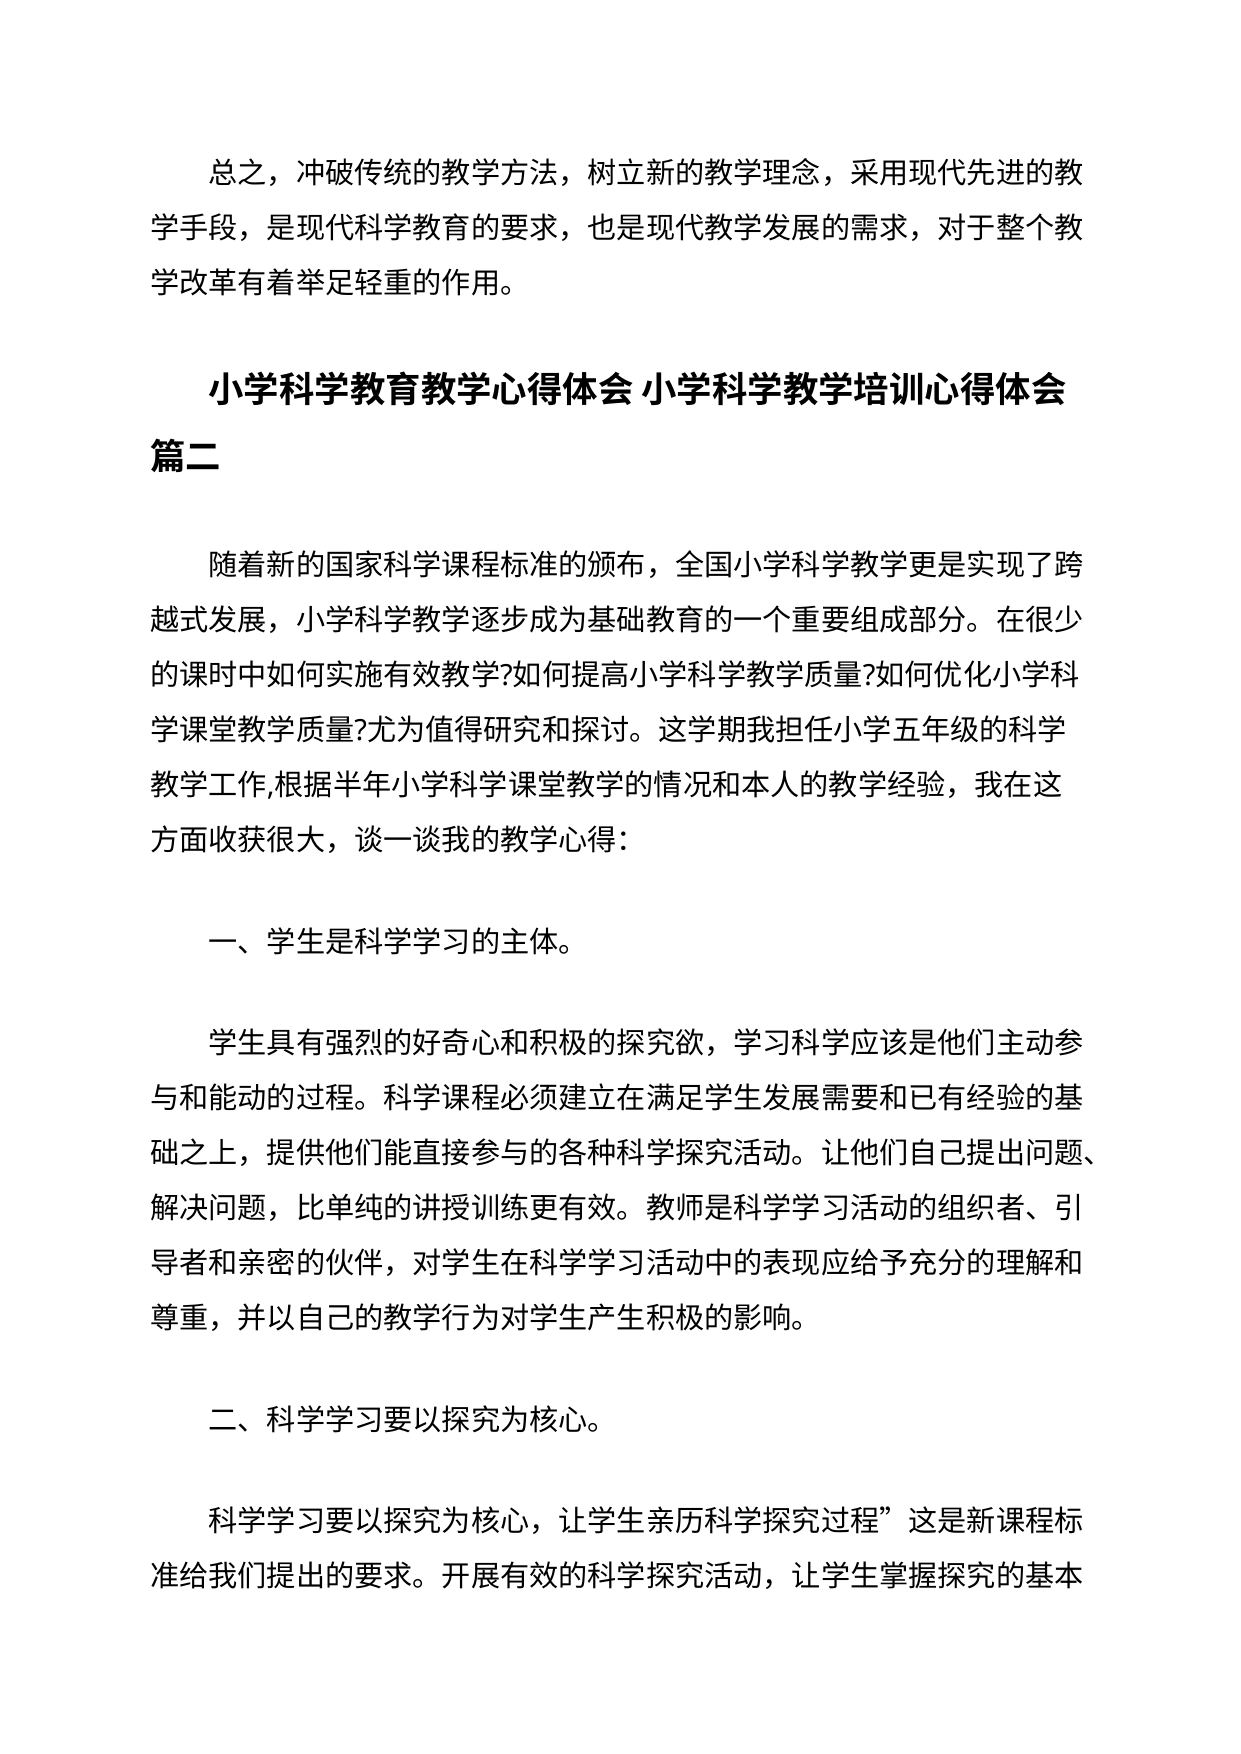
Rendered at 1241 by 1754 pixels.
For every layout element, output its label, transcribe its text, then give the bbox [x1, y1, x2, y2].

text 二、科学学习要以探究为核心。 [150, 1396, 1090, 1438]
text 总之，冲破传统的教学方法，树立新的教学理念，采用现代先进的教学手段，是现代科学教育的要求，也是现代教学发展的需求，对于整个教学改革有着举足轻重的作用。 [150, 150, 1090, 302]
text 小学科学教育教学心得体会 小学科学教学培训心得体会篇二 [150, 362, 1090, 479]
text 学生具有强烈的好奇心和积极的探究欲，学习科学应该是他们主动参与和能动的过程。科学课程必须建立在满足学生发展需要和已有经验的基础之上，提供他们能直接参与的各种科学探究活动。让他们自己提出问题、解决问题，比单纯的讲授训练更有效。教师是科学学习活动的组织者、引导者和亲密的伙伴，对学生在科学学习活动中的表现应给予充分的理解和尊重，并以自己的教学行为对学生产生积极的影响。 [150, 1020, 1090, 1337]
text 随着新的国家科学课程标准的颁布，全国小学科学教学更是实现了跨越式发展，小学科学教学逐步成为基础教育的一个重要组成部分。在很少的课时中如何实施有效教学?如何提高小学科学教学质量?如何优化小学科学课堂教学质量?尤为值得研究和探讨。这学期我担任小学五年级的科学教学工作,根据半年小学科学课堂教学的情况和本人的教学经验，我在这方面收获很大，谈一谈我的教学心得： [150, 542, 1090, 859]
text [150, 1498, 1090, 1595]
text 一、学生是科学学习的主体。 [150, 918, 1090, 960]
